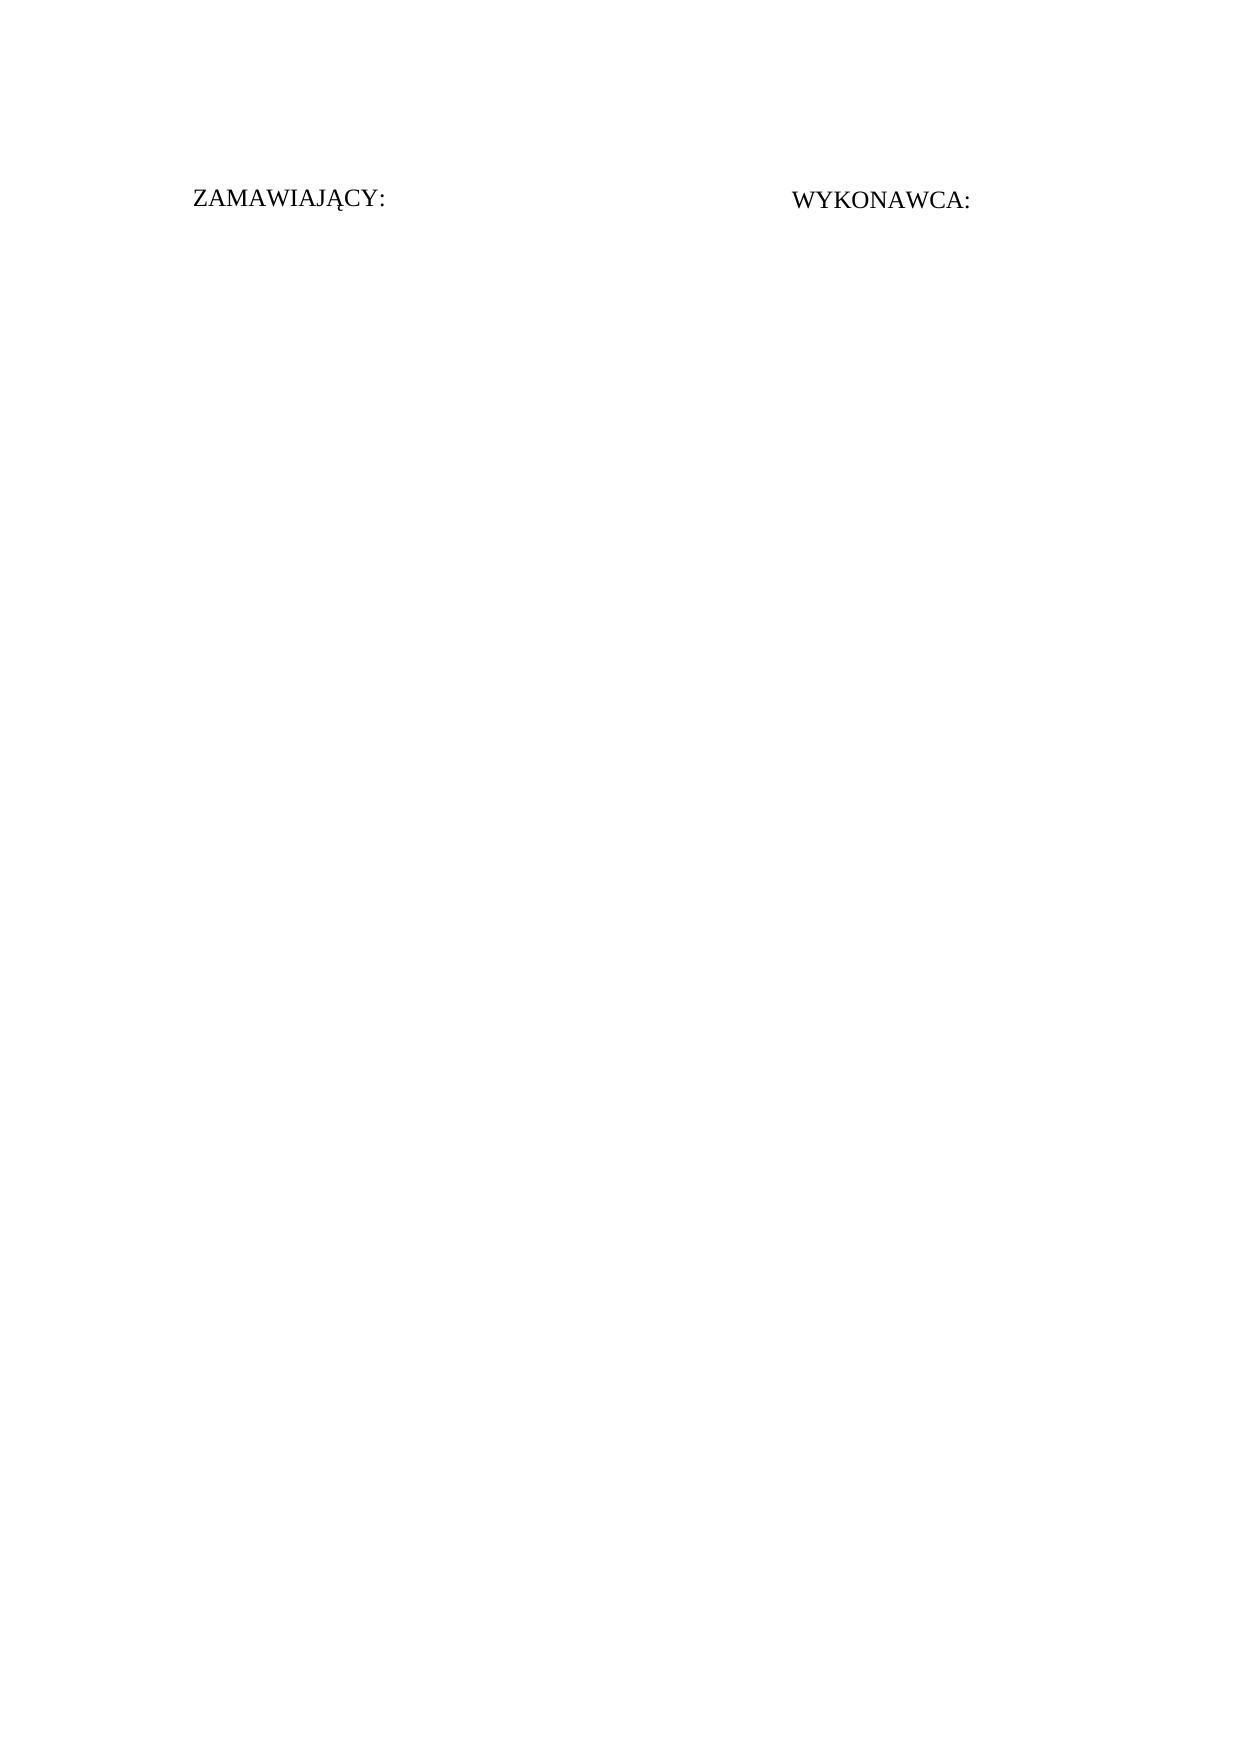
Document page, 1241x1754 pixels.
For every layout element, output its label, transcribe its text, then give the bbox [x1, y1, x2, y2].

text ZAMAWIAJĄCY: [193, 183, 1063, 212]
